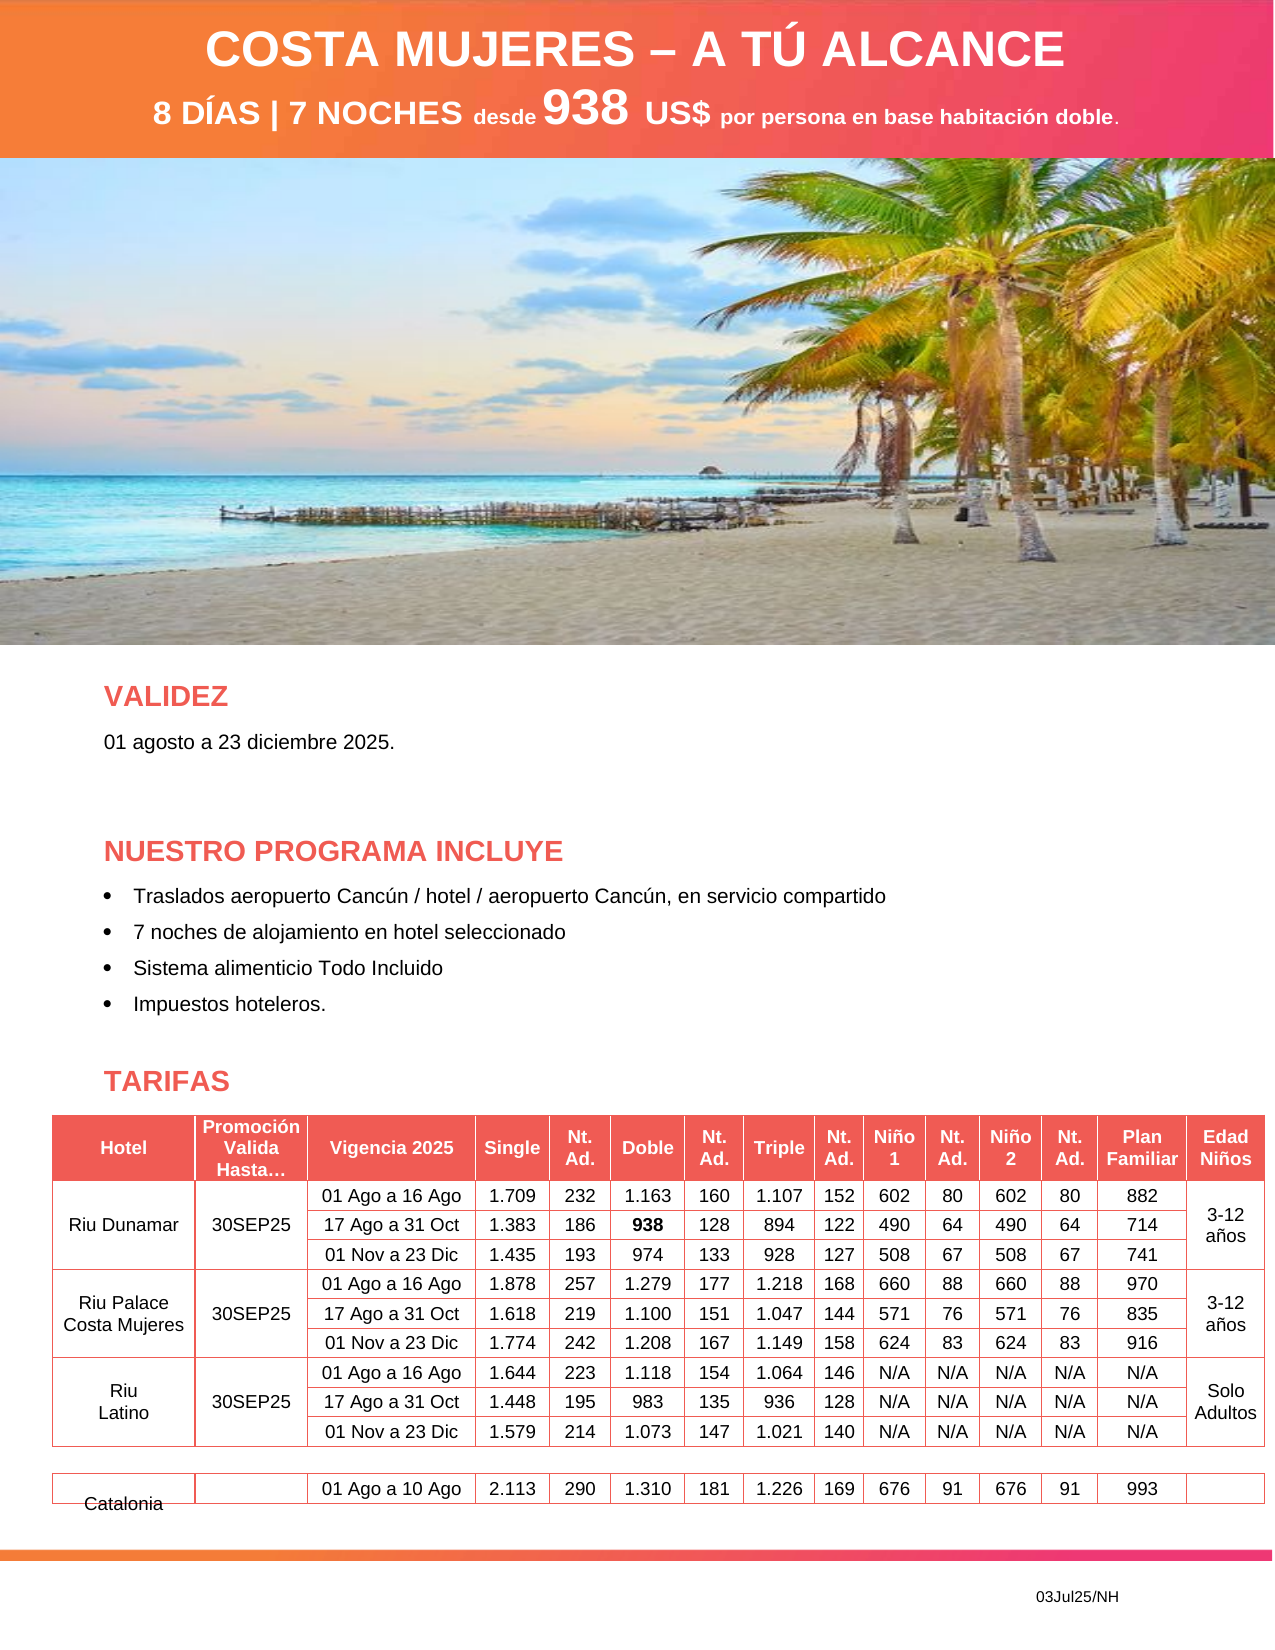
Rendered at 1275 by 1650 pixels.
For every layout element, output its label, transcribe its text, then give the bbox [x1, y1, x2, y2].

table_header Plan Familiar [1098, 1116, 1186, 1180]
table_cell 152 [815, 1181, 863, 1210]
table_cell 17 Ago a 31 Oct [308, 1388, 475, 1416]
text NUESTRO PROGRAMA INCLUYE [103, 834, 1098, 867]
table_cell Riu Dunamar [53, 1181, 194, 1269]
table_cell 30SEP25 [196, 1270, 307, 1357]
table_cell 1.709 [476, 1181, 549, 1210]
table_cell 714 [1098, 1211, 1186, 1239]
table_cell 146 [815, 1358, 863, 1387]
table_cell N/A [864, 1388, 925, 1416]
table_cell 1.100 [611, 1299, 684, 1328]
table_header 14AGO25 [196, 1474, 307, 1502]
table_cell 232 [550, 1181, 610, 1210]
table_cell 1.064 [744, 1358, 814, 1387]
table_cell N/A [926, 1417, 979, 1446]
table_header 181 [685, 1474, 743, 1502]
table_cell 602 [864, 1181, 925, 1210]
table_cell Riu Palace Costa Mujeres [53, 1270, 194, 1357]
table_cell 30SEP25 [196, 1181, 307, 1269]
table_cell 1.218 [744, 1270, 814, 1298]
table_cell 219 [550, 1299, 610, 1328]
table_cell 30SEP25 [196, 1358, 307, 1446]
table_cell 01 Nov a 23 Dic [308, 1329, 475, 1357]
table_cell 1.073 [611, 1417, 684, 1446]
table_cell 624 [980, 1329, 1041, 1357]
table_header 91 [926, 1474, 979, 1502]
table_cell 167 [685, 1329, 743, 1357]
table_cell 1.579 [476, 1417, 549, 1446]
table_cell 223 [550, 1358, 610, 1387]
table_header 2.113 [476, 1474, 549, 1502]
table_cell 128 [815, 1388, 863, 1416]
table_cell 186 [550, 1211, 610, 1239]
table_cell 64 [1042, 1211, 1097, 1239]
table_header Vigencia 2025 [308, 1116, 475, 1180]
table_cell 1.149 [744, 1329, 814, 1357]
table_cell 1.208 [611, 1329, 684, 1357]
table_header Catalonia Grand Costa Mujeres All Suites & Spa Resort [53, 1474, 194, 1502]
table_cell 122 [815, 1211, 863, 1239]
table_cell 193 [550, 1240, 610, 1269]
table_cell N/A [1098, 1358, 1186, 1387]
table_header 1.226 [744, 1474, 814, 1502]
table_cell N/A [864, 1417, 925, 1446]
table_header 169 [815, 1474, 863, 1502]
table_cell 257 [550, 1270, 610, 1298]
table_header 01 Ago a 10 Ago [308, 1474, 475, 1502]
table_cell N/A [926, 1388, 979, 1416]
table_cell N/A [1098, 1388, 1186, 1416]
table_cell N/A [980, 1358, 1041, 1387]
table_cell 88 [1042, 1270, 1097, 1298]
table_cell N/A [1098, 1417, 1186, 1446]
table_header Single [476, 1116, 549, 1180]
table_header 290 [550, 1474, 610, 1502]
table_cell 1.435 [476, 1240, 549, 1269]
table_header 91 [1042, 1474, 1097, 1502]
table_cell 3-12 años [1187, 1181, 1264, 1269]
table_cell 01 Ago a 16 Ago [308, 1181, 475, 1210]
table_header Niño 1 [864, 1116, 925, 1180]
table_cell 128 [685, 1211, 743, 1239]
table_cell 1.279 [611, 1270, 684, 1298]
table_cell 1.644 [476, 1358, 549, 1387]
table_header Niño 2 [980, 1116, 1041, 1180]
table_header 1.310 [611, 1474, 684, 1502]
table_cell 88 [926, 1270, 979, 1298]
table_cell 83 [926, 1329, 979, 1357]
list Traslados aeropuerto Cancún / hotel / aeropuerto Cancún, en servicio compartido [103, 884, 1098, 908]
table_cell N/A [980, 1388, 1041, 1416]
table_cell 602 [980, 1181, 1041, 1210]
table_cell 660 [864, 1270, 925, 1298]
table_cell 974 [611, 1240, 684, 1269]
table_cell 140 [815, 1417, 863, 1446]
table_cell 741 [1098, 1240, 1186, 1269]
text VALIDEZ [103, 679, 1098, 713]
table_cell N/A [1042, 1417, 1097, 1446]
table_cell Solo Adultos [1187, 1358, 1264, 1446]
table_cell 17 Ago a 31 Oct [308, 1211, 475, 1239]
table_header Nt. Ad. [550, 1116, 610, 1180]
table_cell 168 [815, 1270, 863, 1298]
table_header Nt. Ad. [815, 1116, 863, 1180]
table_cell 133 [685, 1240, 743, 1269]
table_header Nt. Ad. [926, 1116, 979, 1180]
table_cell 571 [980, 1299, 1041, 1328]
table_cell 1.047 [744, 1299, 814, 1328]
table_cell 916 [1098, 1329, 1186, 1357]
text TARIFAS [103, 1064, 1098, 1098]
text 01 agosto a 23 diciembre 2025. [103, 730, 1098, 754]
table_header Doble [611, 1116, 684, 1180]
table_cell 938 [611, 1211, 684, 1239]
table_header 676 [864, 1474, 925, 1502]
list Impuestos hoteleros. [103, 992, 1098, 1016]
table_cell 151 [685, 1299, 743, 1328]
table_cell 01 Ago a 16 Ago [308, 1358, 475, 1387]
table_cell 1.774 [476, 1329, 549, 1357]
table_cell N/A [926, 1358, 979, 1387]
table_cell 508 [864, 1240, 925, 1269]
table_cell 1.878 [476, 1270, 549, 1298]
table_cell 894 [744, 1211, 814, 1239]
table_cell 01 Nov a 23 Dic [308, 1240, 475, 1269]
table_cell 1.021 [744, 1417, 814, 1446]
table_cell 135 [685, 1388, 743, 1416]
table_header 993 [1098, 1474, 1186, 1502]
table_cell 195 [550, 1388, 610, 1416]
table_cell 144 [815, 1299, 863, 1328]
table_cell 490 [980, 1211, 1041, 1239]
table_cell 154 [685, 1358, 743, 1387]
table_cell 936 [744, 1388, 814, 1416]
table_cell 1.107 [744, 1181, 814, 1210]
table_cell 928 [744, 1240, 814, 1269]
table_cell 242 [550, 1329, 610, 1357]
table_header Hotel [53, 1116, 194, 1180]
list 7 noches de alojamiento en hotel seleccionado [103, 920, 1098, 944]
table_cell 624 [864, 1329, 925, 1357]
table_cell N/A [864, 1358, 925, 1387]
table_header 676 [980, 1474, 1041, 1502]
table_cell 177 [685, 1270, 743, 1298]
table_cell Riu Latino [53, 1358, 194, 1446]
table_header Nt. Ad. [1042, 1116, 1097, 1180]
table_cell 1.163 [611, 1181, 684, 1210]
table_cell 01 Nov a 23 Dic [308, 1417, 475, 1446]
table_header 2-12 Años [1187, 1474, 1264, 1502]
table_cell 67 [926, 1240, 979, 1269]
table_cell 160 [685, 1181, 743, 1210]
table_cell 508 [980, 1240, 1041, 1269]
table_cell 83 [1042, 1329, 1097, 1357]
table_cell 80 [1042, 1181, 1097, 1210]
table_cell 127 [815, 1240, 863, 1269]
table_cell N/A [980, 1417, 1041, 1446]
table_cell N/A [1042, 1388, 1097, 1416]
table_cell 1.118 [611, 1358, 684, 1387]
table_cell 571 [864, 1299, 925, 1328]
table_cell 01 Ago a 16 Ago [308, 1270, 475, 1298]
table_cell 17 Ago a 31 Oct [308, 1299, 475, 1328]
table_cell 1.383 [476, 1211, 549, 1239]
table_cell 76 [1042, 1299, 1097, 1328]
picture [0, 0, 1275, 645]
table_cell 158 [815, 1329, 863, 1357]
table_cell 490 [864, 1211, 925, 1239]
table_cell N/A [1042, 1358, 1097, 1387]
table_cell 660 [980, 1270, 1041, 1298]
table_cell 882 [1098, 1181, 1186, 1210]
picture [0, 1547, 1273, 1561]
table_header Triple [744, 1116, 814, 1180]
table_cell 983 [611, 1388, 684, 1416]
table_header Edad Niños [1187, 1116, 1264, 1180]
table_header Promoción Valida Hasta… [196, 1116, 307, 1180]
table_cell 67 [1042, 1240, 1097, 1269]
table_cell 3-12 años [1187, 1270, 1264, 1357]
table_cell 80 [926, 1181, 979, 1210]
table_cell 64 [926, 1211, 979, 1239]
table_cell 214 [550, 1417, 610, 1446]
table_cell 1.448 [476, 1388, 549, 1416]
table_cell 147 [685, 1417, 743, 1446]
table_cell 76 [926, 1299, 979, 1328]
table_cell 835 [1098, 1299, 1186, 1328]
table_header Nt. Ad. [685, 1116, 743, 1180]
table_cell 970 [1098, 1270, 1186, 1298]
list Sistema alimenticio Todo Incluido [103, 956, 1098, 980]
table_cell 1.618 [476, 1299, 549, 1328]
